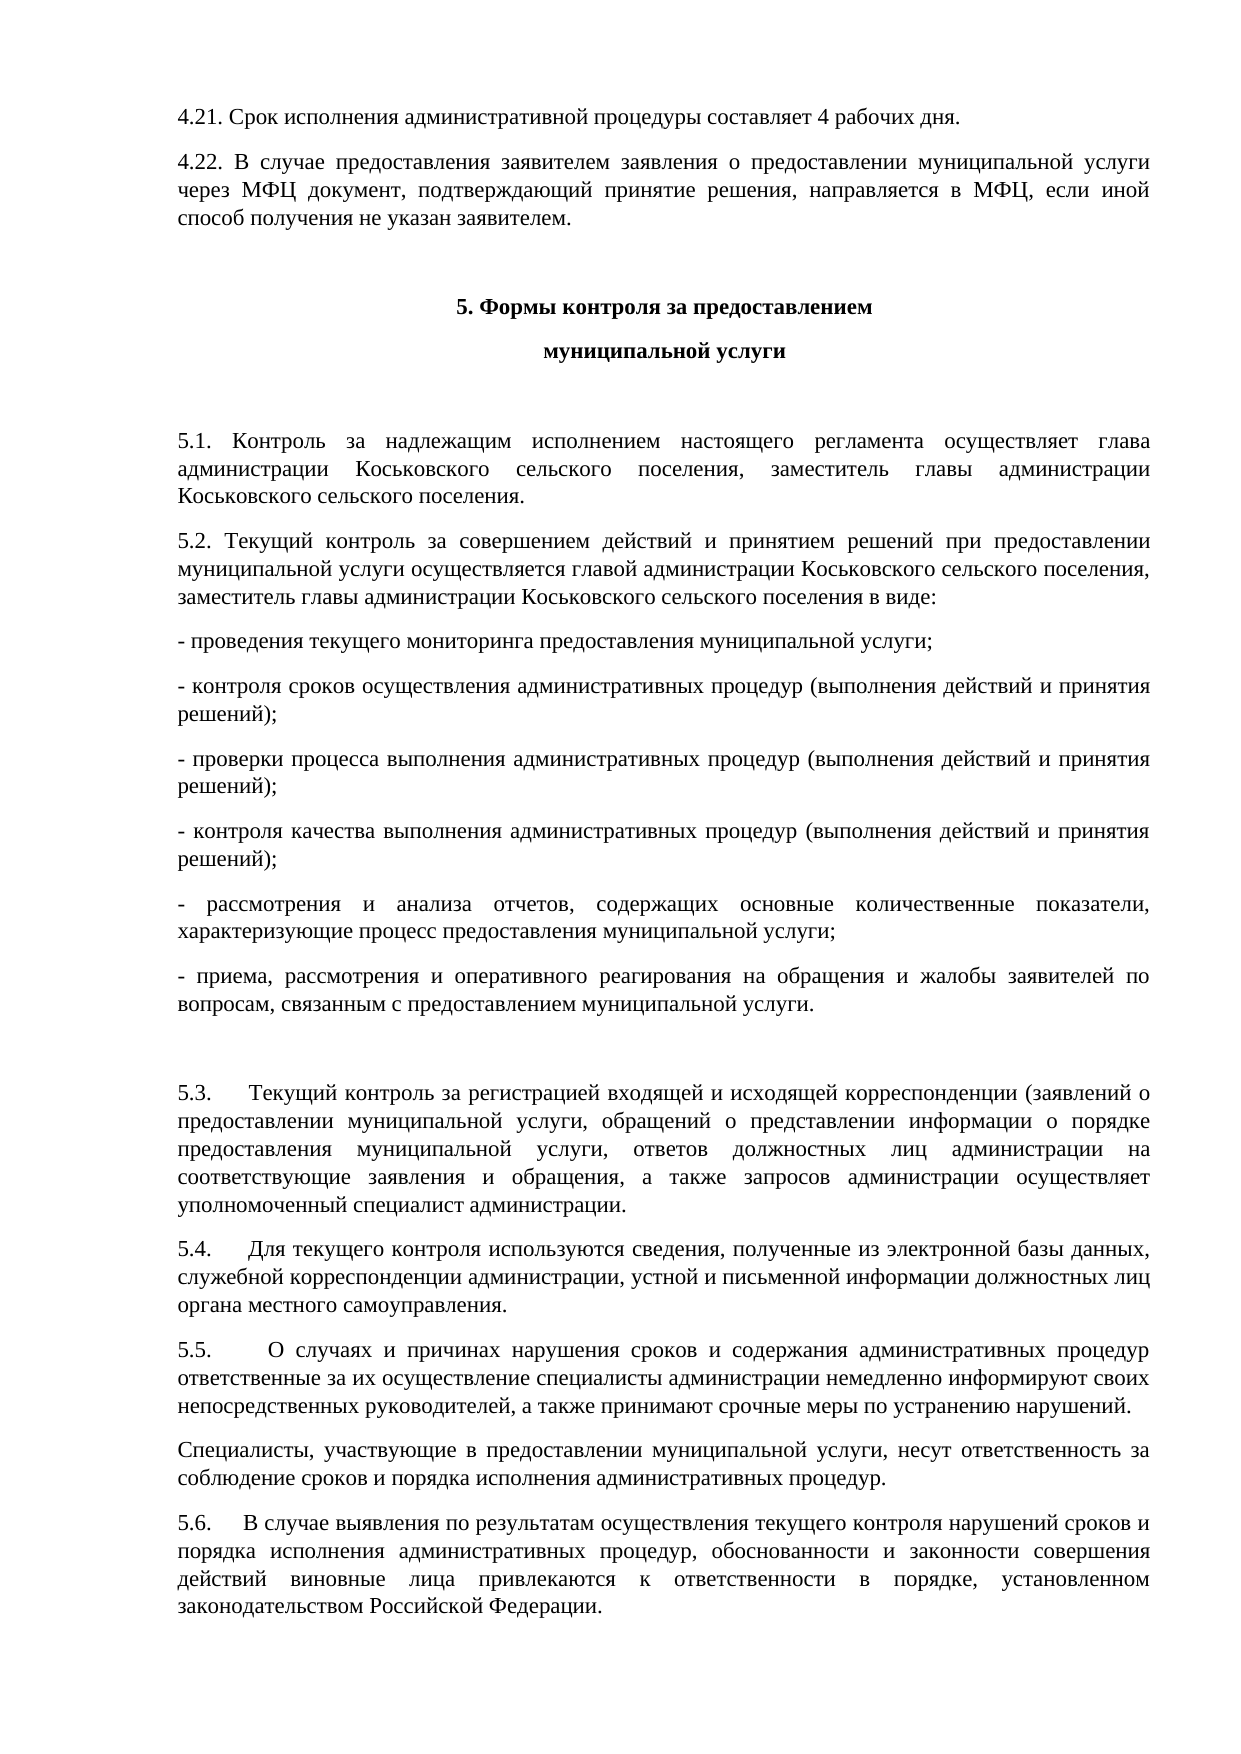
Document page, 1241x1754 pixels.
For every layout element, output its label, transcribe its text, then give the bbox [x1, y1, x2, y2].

text 5.4. Для текущего контроля используются сведения, полученные из электронной базы данных, служебной корреспонденции администрации, устной и письменной информации должностных лиц органа местного самоуправления. [177, 1236, 1152, 1318]
text 4.22. В случае предоставления заявителем заявления о предоставлении муниципальной услуги через МФЦ документ, подтверждающий принятие решения, направляется в МФЦ, если иной способ получения не указан заявителем. [177, 148, 1152, 230]
text 5. Формы контроля за предоставлением [177, 293, 1152, 319]
text 5.2. Текущий контроль за совершением действий и принятием решений при предоставлении муниципальной услуги осуществляется главой администрации Коськовского сельского поселения, заместитель главы администрации Коськовского сельского поселения в виде: [177, 527, 1152, 609]
text 5.5. О случаях и причинах нарушения сроков и содержания административных процедур ответственные за их осуществление специалисты администрации немедленно информируют своих непосредственных руководителей, а также принимают срочные меры по устранению нарушений. [177, 1336, 1152, 1418]
text - проверки процесса выполнения административных процедур (выполнения действий и принятия решений); [177, 745, 1152, 799]
text 5.1. Контроль за надлежащим исполнением настоящего регламента осуществляет глава администрации Коськовского сельского поселения, заместитель главы администрации Коськовского сельского поселения. [177, 427, 1152, 509]
text Специалисты, участвующие в предоставлении муниципальной услуги, несут ответственность за соблюдение сроков и порядка исполнения административных процедур. [177, 1436, 1152, 1491]
text 5.3. Текущий контроль за регистрацией входящей и исходящей корреспонденции (заявлений о предоставлении муниципальной услуги, обращений о представлении информации о порядке предоставления муниципальной услуги, ответов должностных лиц администрации на соответствующие заявления и обращения, а также запросов администрации осуществляет уполномоченный специалист администрации. [177, 1079, 1152, 1217]
text - приема, рассмотрения и оперативного реагирования на обращения и жалобы заявителей по вопросам, связанным с предоставлением муниципальной услуги. [177, 962, 1152, 1016]
text - контроля качества выполнения административных процедур (выполнения действий и принятия решений); [177, 817, 1152, 871]
text 5.6. В случае выявления по результатам осуществления текущего контроля нарушений сроков и порядка исполнения административных процедур, обоснованности и законности совершения действий виновные лица привлекаются к ответственности в порядке, установленном законодательством Российской Федерации. [177, 1509, 1152, 1619]
text - контроля сроков осуществления административных процедур (выполнения действий и принятия решений); [177, 672, 1152, 726]
text муниципальной услуги [177, 338, 1152, 364]
text 4.21. Срок исполнения административной процедуры составляет 4 рабочих дня. [177, 103, 1152, 130]
text - проведения текущего мониторинга предоставления муниципальной услуги; [177, 628, 1152, 654]
text - рассмотрения и анализа отчетов, содержащих основные количественные показатели, характеризующие процесс предоставления муниципальной услуги; [177, 890, 1152, 944]
